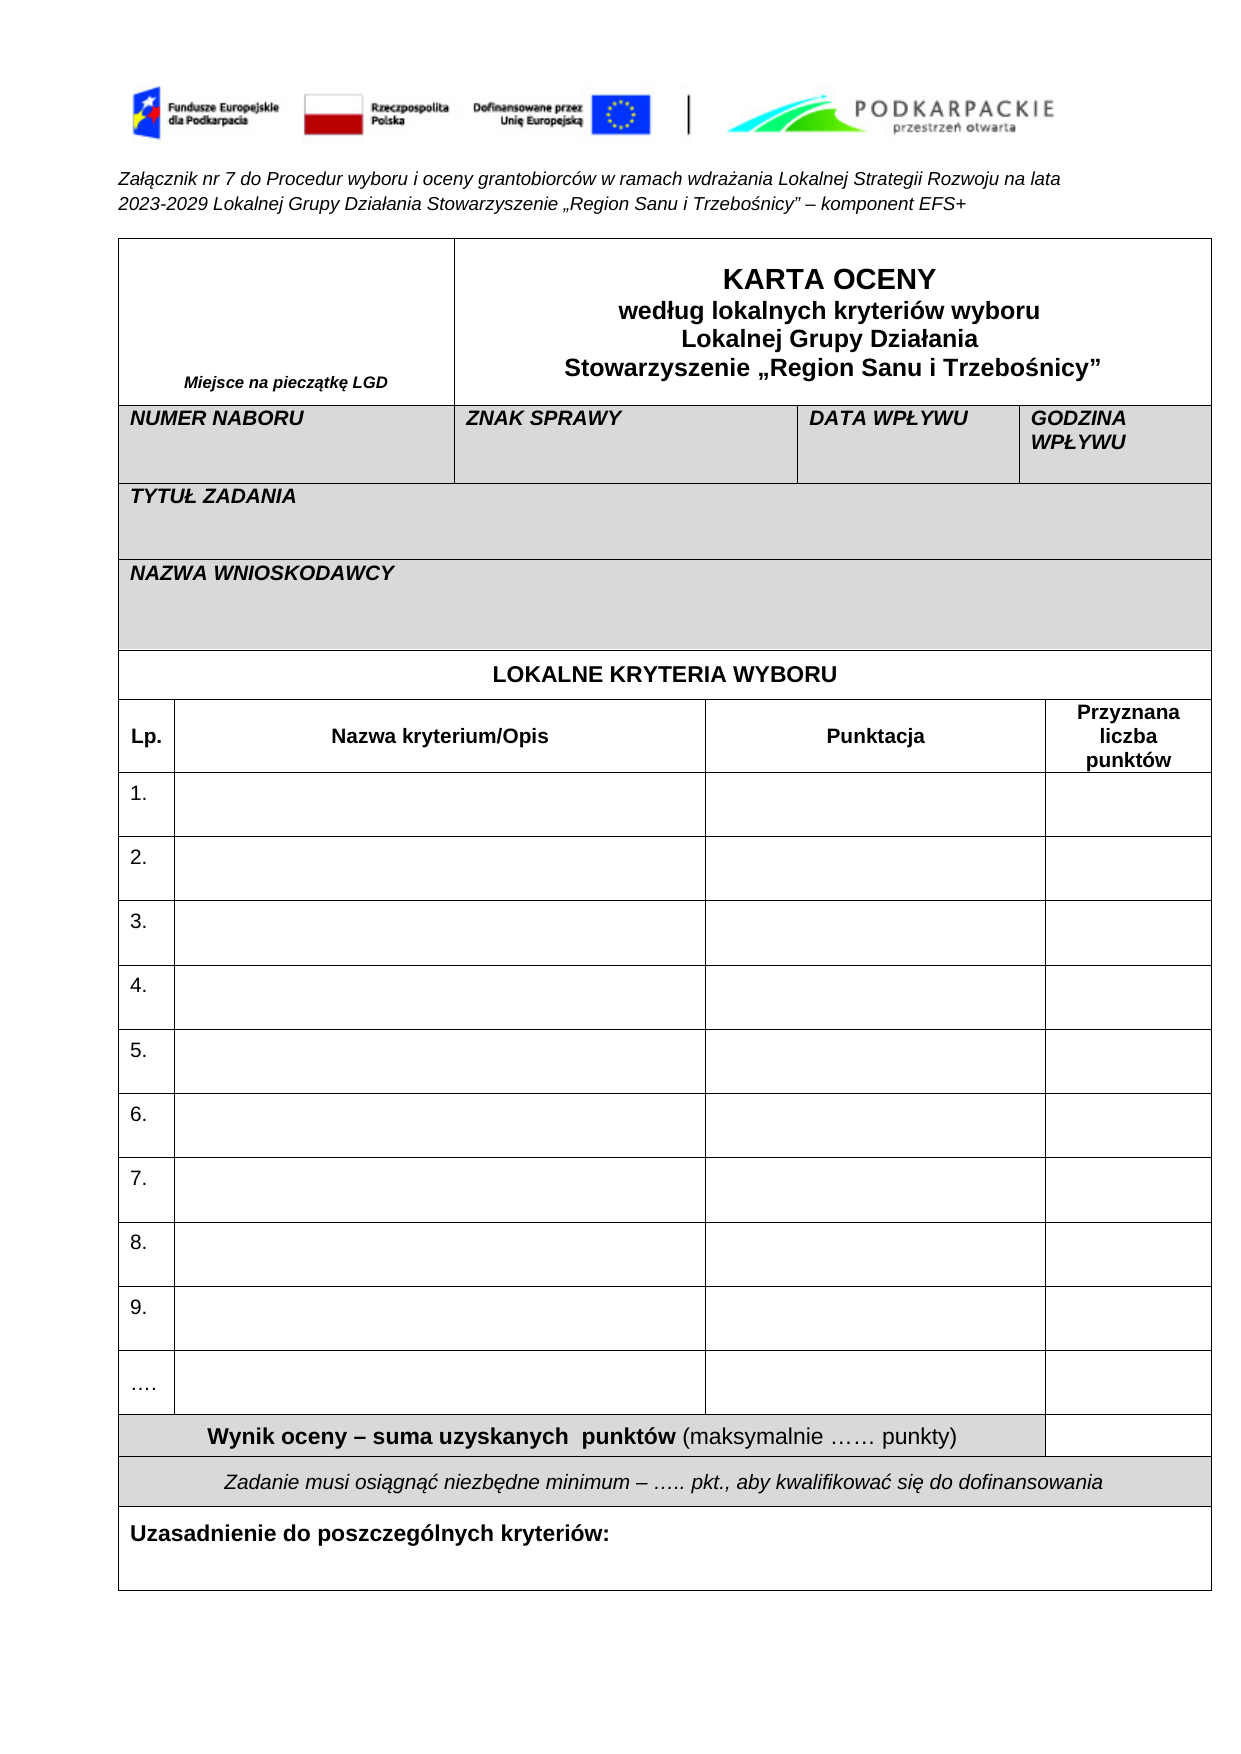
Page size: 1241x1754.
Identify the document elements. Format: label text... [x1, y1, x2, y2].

table_cell [175, 1223, 705, 1286]
table_cell Nazwa kryterium/Opis [175, 700, 705, 772]
table_cell [706, 901, 1045, 964]
table_header KARTA OCENY według lokalnych kryteriów wyboru Lokalnej Grupy Działania Stowarzyszenie „Region Sanu i Trzebośnicy” [455, 239, 1211, 405]
table_cell [706, 1287, 1045, 1350]
table_cell [119, 1158, 174, 1222]
table_cell [1046, 1287, 1211, 1350]
table_cell [175, 1158, 705, 1222]
table_cell [119, 901, 174, 964]
table_cell [119, 1094, 174, 1157]
table_cell [119, 1287, 174, 1350]
picture [121, 73, 1067, 152]
table_cell [706, 1030, 1045, 1093]
table_cell [1046, 773, 1211, 836]
table_cell [1046, 1094, 1211, 1157]
table_cell DATA WPŁYWU [798, 406, 1019, 483]
table_cell Wynik oceny – suma uzyskanych punktów (maksymalnie …… punkty) [119, 1415, 1045, 1456]
table_cell [1046, 837, 1211, 900]
table_cell Zadanie musi osiągnąć niezbędne minimum – ….. pkt., aby kwalifikować się do dofinansowania [119, 1457, 1211, 1506]
table_cell [1046, 1223, 1211, 1286]
table_cell [119, 837, 174, 900]
table_cell [1046, 1415, 1211, 1456]
table_cell [175, 966, 705, 1029]
table_cell LOKALNE KRYTERIA WYBORU [119, 651, 1211, 699]
table_cell [1046, 1158, 1211, 1222]
table_cell Lp. [119, 700, 174, 772]
table_cell [706, 1158, 1045, 1222]
table_cell [706, 1094, 1045, 1157]
table_cell …. [119, 1351, 174, 1414]
table_cell [1046, 966, 1211, 1029]
table_cell [175, 1094, 705, 1157]
table_cell [1046, 1030, 1211, 1093]
table_cell NAZWA WNIOSKODAWCY [119, 560, 1211, 649]
table_header Miejsce na pieczątkę LGD [119, 239, 454, 405]
table_cell Przyznana liczba punktów [1046, 700, 1211, 772]
table_cell NUMER NABORU [119, 406, 454, 483]
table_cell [119, 1507, 1211, 1590]
table_cell [175, 773, 705, 836]
table_cell [175, 1287, 705, 1350]
table_cell [175, 1030, 705, 1093]
table_cell [119, 966, 174, 1029]
table_cell TYTUŁ ZADANIA [119, 484, 1211, 559]
table_cell [175, 1351, 705, 1414]
table_cell [175, 901, 705, 964]
table_cell [119, 1030, 174, 1093]
table_cell Punktacja [706, 700, 1045, 772]
table_cell [706, 1351, 1045, 1414]
table_cell [706, 966, 1045, 1029]
table_cell [119, 773, 174, 836]
text Załącznik nr 7 do Procedur wyboru i oceny grantobiorców w ramach wdrażania Lokalnej Strategii Rozwoju na lata 2023-2029 Lokalnej Grupy Działania Stowarzyszenie „Region Sanu i Trzebośnicy” – komponent EFS+ [118, 167, 1098, 214]
table_cell [119, 1223, 174, 1286]
table_cell [1046, 901, 1211, 964]
table_cell [1046, 1351, 1211, 1414]
table_cell [706, 773, 1045, 836]
table_cell [706, 837, 1045, 900]
table_cell [175, 837, 705, 900]
table_cell [706, 1223, 1045, 1286]
table_cell GODZINA WPŁYWU [1020, 406, 1211, 483]
table_cell ZNAK SPRAWY [455, 406, 797, 483]
